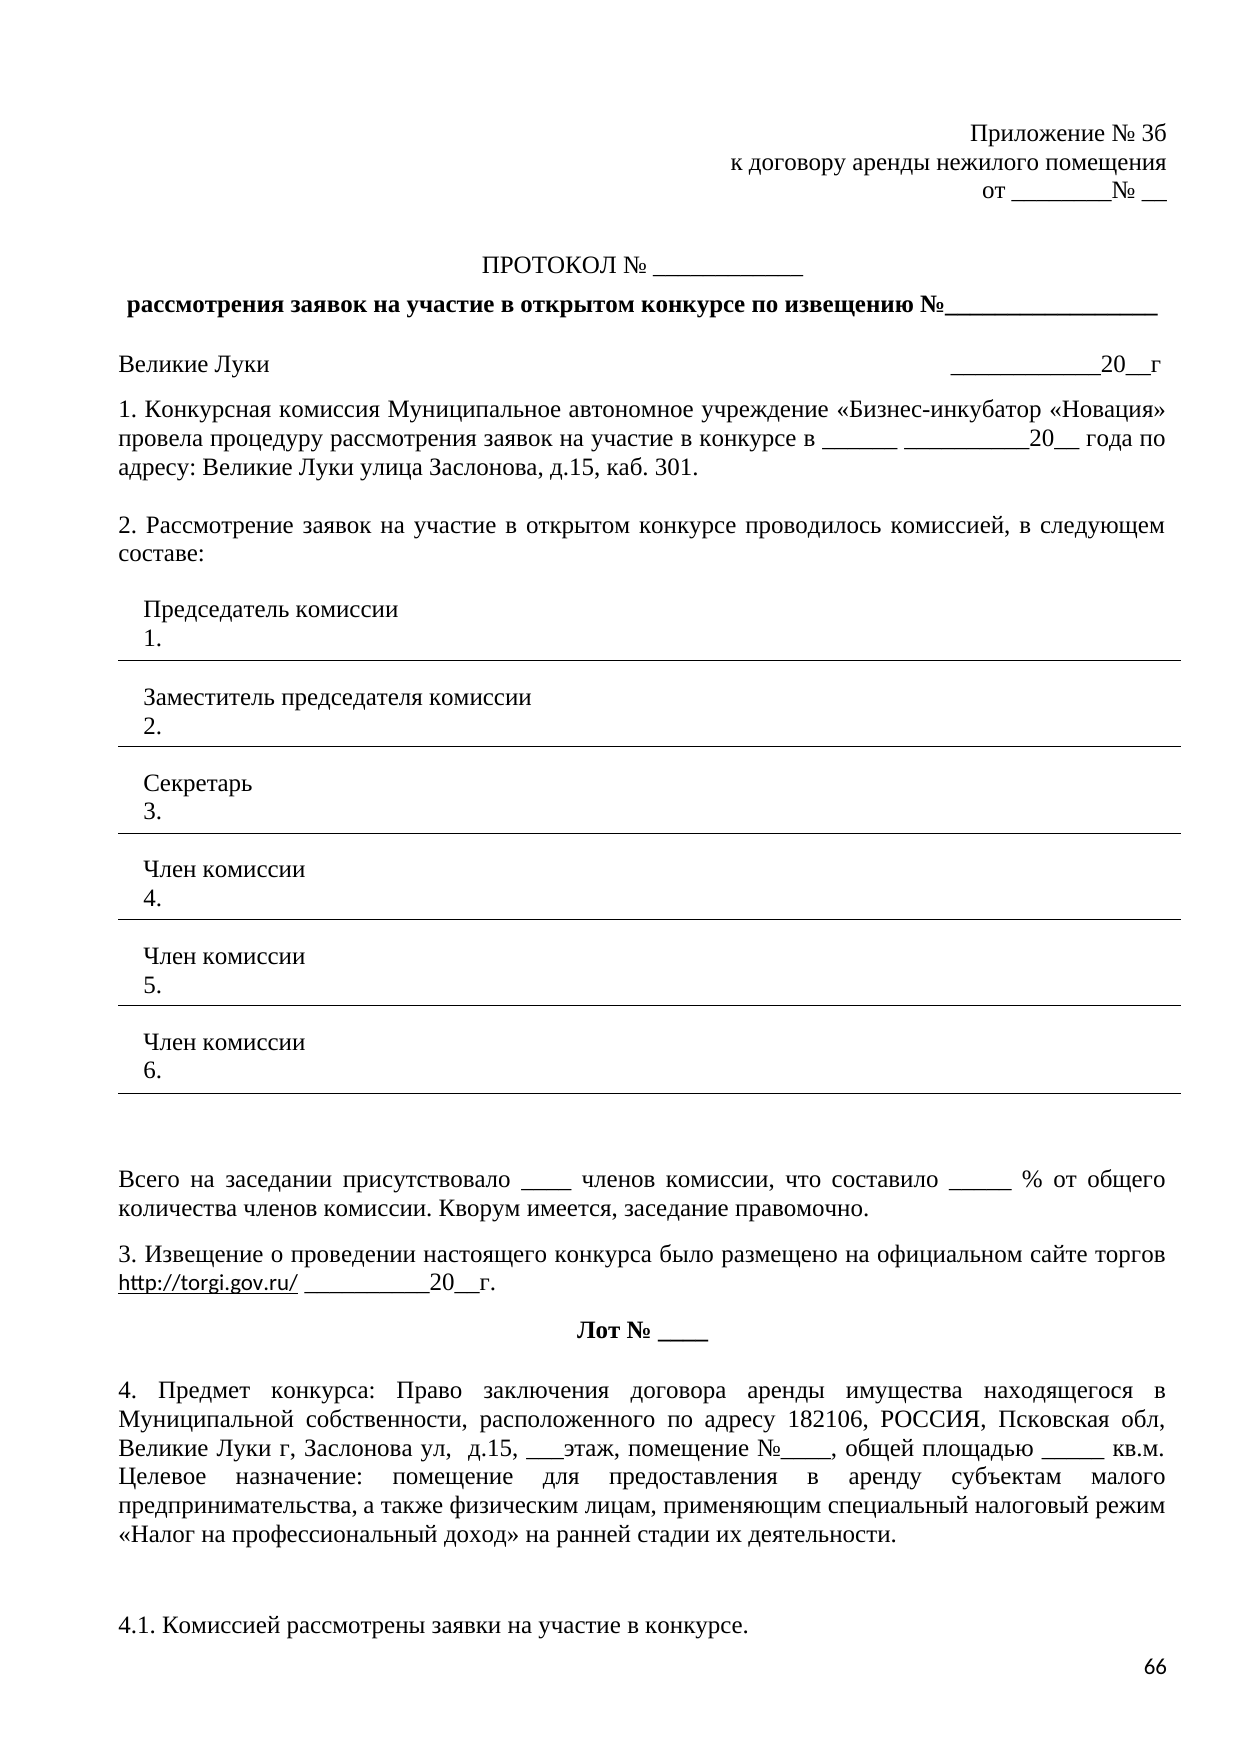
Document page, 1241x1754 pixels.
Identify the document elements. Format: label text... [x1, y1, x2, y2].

text Лот № ____ [118, 1315, 1167, 1344]
text от ________№ __ [118, 176, 1167, 204]
table_cell Член комиссии 6. [118, 1006, 1181, 1093]
text Великие Луки ____________20__г [118, 349, 1167, 378]
text 1. Конкурсная комиссия Муниципальное автономное учреждение «Бизнес-инкубатор «Новация» провела процедуру рассмотрения заявок на участие в конкурсе в ______ __________20__ года по адресу: Великие Луки улица Заслонова, д.15, каб. 301. [118, 394, 1167, 481]
table_cell Член комиссии 4. [118, 834, 1181, 919]
text 4. Предмет конкурса: Право заключения договора аренды имущества находящегося в Муниципальной собственности, расположенного по адресу 182106, РОССИЯ, Псковская обл, Великие Луки г, Заслонова ул, д.15, ___этаж, помещение №____, общей площадью _____ кв.м. Целевое назначение: помещение для предоставления в аренду субъектам малого предпринимательства, а также физическим лицам, применяющим специальный налоговый режим «Налог на профессиональный доход» на ранней стадии их деятельности. [118, 1375, 1167, 1548]
table_cell Заместитель председателя комиссии 2. [118, 661, 1181, 746]
table_cell Член комиссии 5. [118, 920, 1181, 1005]
text ПРОТОКОЛ № ____________ [118, 250, 1167, 278]
table_header Председатель комиссии 1. [118, 574, 1181, 660]
text Всего на заседании присутствовало ____ членов комиссии, что составило _____ % от общего количества членов комиссии. Кворум имеется, заседание правомочно. [118, 1164, 1167, 1222]
text 2. Рассмотрение заявок на участие в открытом конкурсе проводилось комиссией, в следующем составе: [118, 510, 1167, 567]
text 4.1. Комиссией рассмотрены заявки на участие в конкурсе. [118, 1610, 1167, 1639]
text рассмотрения заявок на участие в открытом конкурсе по извещению №_________________ [118, 289, 1167, 318]
table_cell Секретарь 3. [118, 747, 1181, 832]
text Приложение № 3б [118, 118, 1167, 147]
text 3. Извещение о проведении настоящего конкурса было размещено на официальном сайте торгов http://torgi.gov.ru/ __________20__г. [118, 1239, 1167, 1296]
text к договору аренды нежилого помещения [118, 147, 1167, 176]
